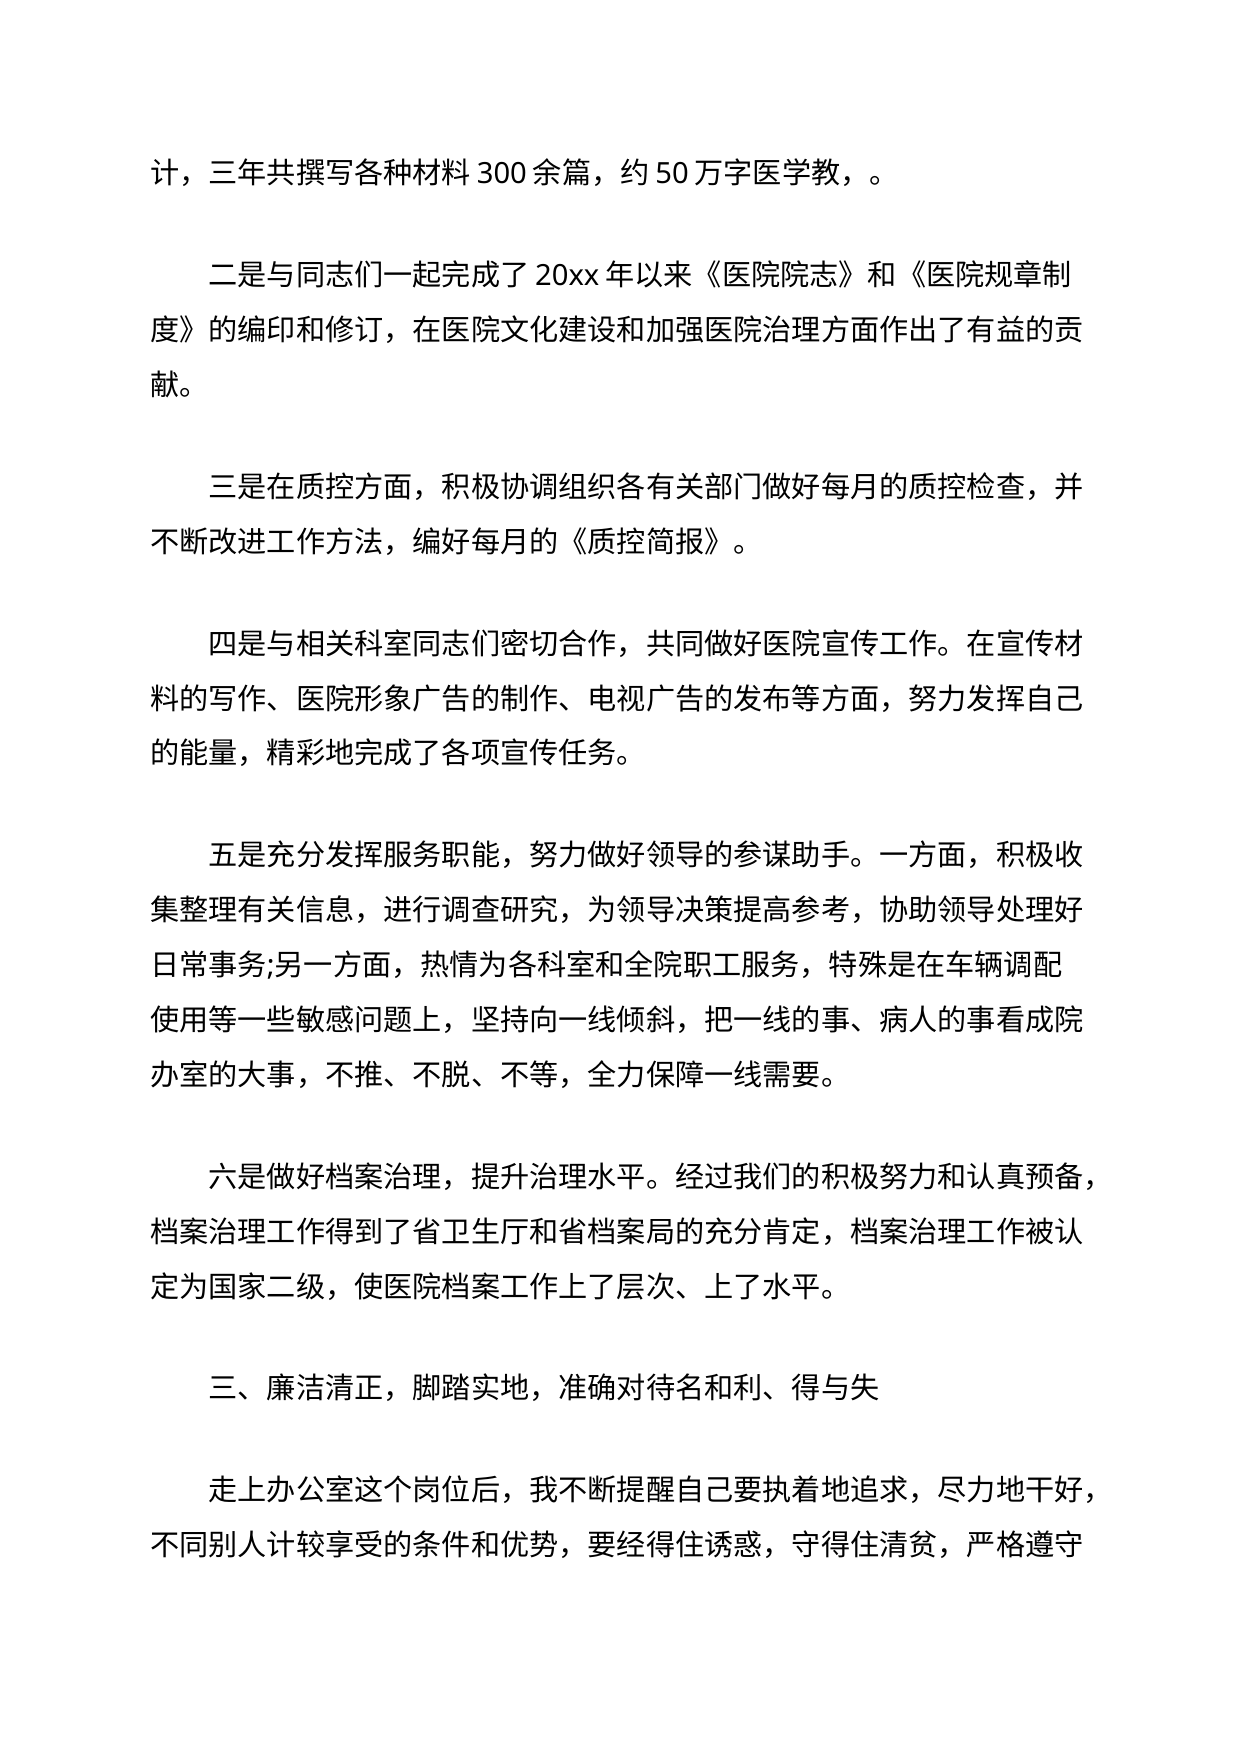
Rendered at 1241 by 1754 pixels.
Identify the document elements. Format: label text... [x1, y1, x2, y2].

text 三是在质控方面，积极协调组织各有关部门做好每月的质控检查，并不断改进工作方法，编好每月的《质控简报》。 [150, 464, 1090, 561]
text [150, 1467, 1090, 1564]
text 六是做好档案治理，提升治理水平。经过我们的积极努力和认真预备，档案治理工作得到了省卫生厅和省档案局的充分肯定，档案治理工作被认定为国家二级，使医院档案工作上了层次、上了水平。 [150, 1153, 1090, 1305]
text 三、廉洁清正，脚踏实地，准确对待名和利、得与失 [150, 1365, 1090, 1407]
text 五是充分发挥服务职能，努力做好领导的参谋助手。一方面，积极收集整理有关信息，进行调查研究，为领导决策提高参考，协助领导处理好日常事务;另一方面，热情为各科室和全院职工服务，特殊是在车辆调配使用等一些敏感问题上，坚持向一线倾斜，把一线的事、病人的事看成院办室的大事，不推、不脱、不等，全力保障一线需要。 [150, 832, 1090, 1094]
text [150, 150, 1090, 192]
text 二是与同志们一起完成了20xx年以来《医院院志》和《医院规章制度》的编印和修订，在医院文化建设和加强医院治理方面作出了有益的贡献。 [150, 252, 1090, 404]
text 四是与相关科室同志们密切合作，共同做好医院宣传工作。在宣传材料的写作、医院形象广告的制作、电视广告的发布等方面，努力发挥自己的能量，精彩地完成了各项宣传任务。 [150, 620, 1090, 772]
